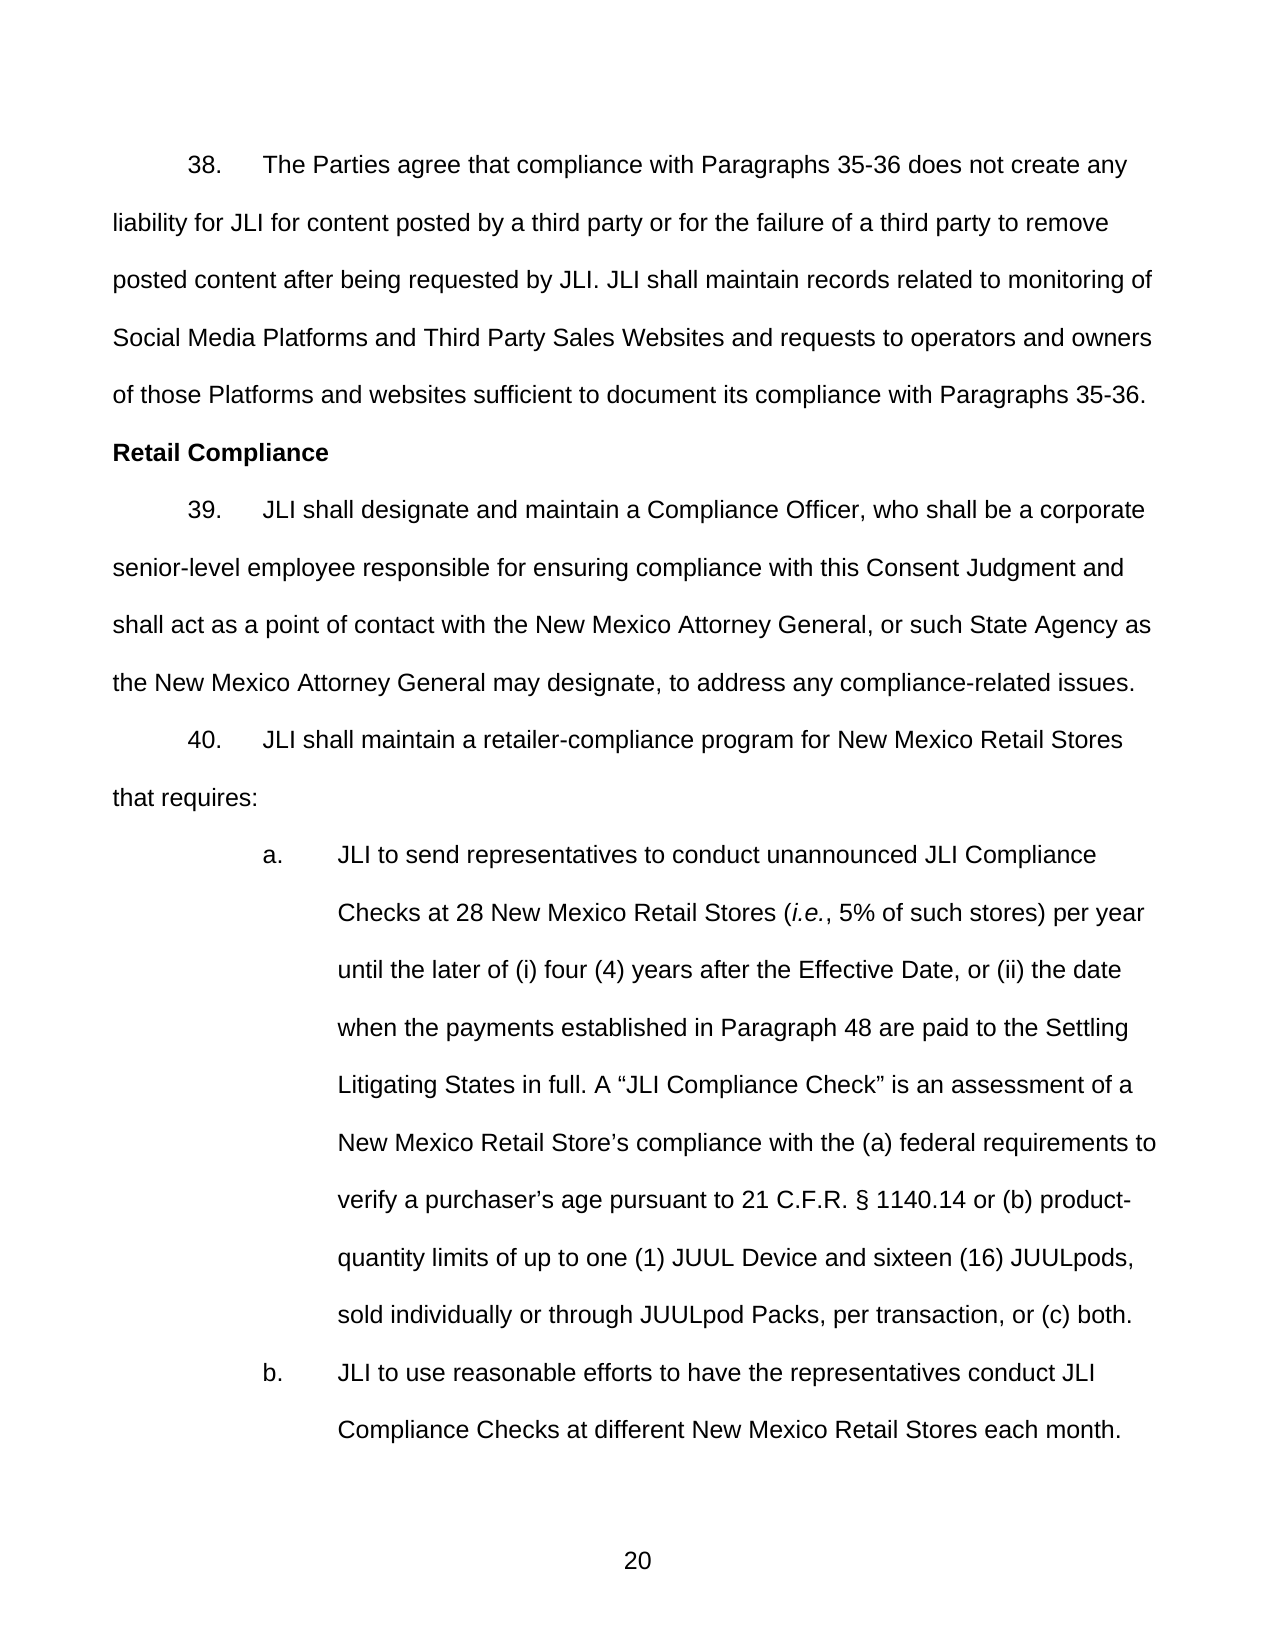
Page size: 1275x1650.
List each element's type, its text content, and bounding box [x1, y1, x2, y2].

text Retail Compliance [112, 437, 1162, 466]
list JLI shall maintain a retailer-compliance program for New Mexico Retail Stores that requires: [112, 725, 1162, 811]
list JLI to send representatives to conduct unannounced JLI Compliance Checks at 28 New Mexico Retail Stores (i.e., 5% of such stores) per year until the later of (i) four (4) years after the Effective Date, or (ii) the date when the payments established in Paragraph 48 are paid to the Settling Litigating States in full. A “JLI Compliance Check” is an assessment of a New Mexico Retail Store’s compliance with the (a) federal requirements to verify a purchaser’s age pursuant to 21 C.F.R. § 1140.14 or (b) product-quantity limits of up to one (1) JUUL Device and sixteen (16) JUULpods, sold individually or through JUULpod Packs, per transaction, or (c) both. [262, 840, 1162, 1329]
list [262, 1357, 1162, 1444]
list JLI shall designate and maintain a Compliance Officer, who shall be a corporate senior-level employee responsible for ensuring compliance with this Consent Judgment and shall act as a point of contact with the New Mexico Attorney General, or such State Agency as the New Mexico Attorney General may designate, to address any compliance-related issues. [112, 495, 1162, 696]
list The Parties agree that compliance with Paragraphs 35-36 does not create any liability for JLI for content posted by a third party or for the failure of a third party to remove posted content after being requested by JLI. JLI shall maintain records related to monitoring of Social Media Platforms and Third Party Sales Websites and requests to operators and owners of those Platforms and websites sufficient to document its compliance with Paragraphs 35-36. [112, 150, 1162, 409]
